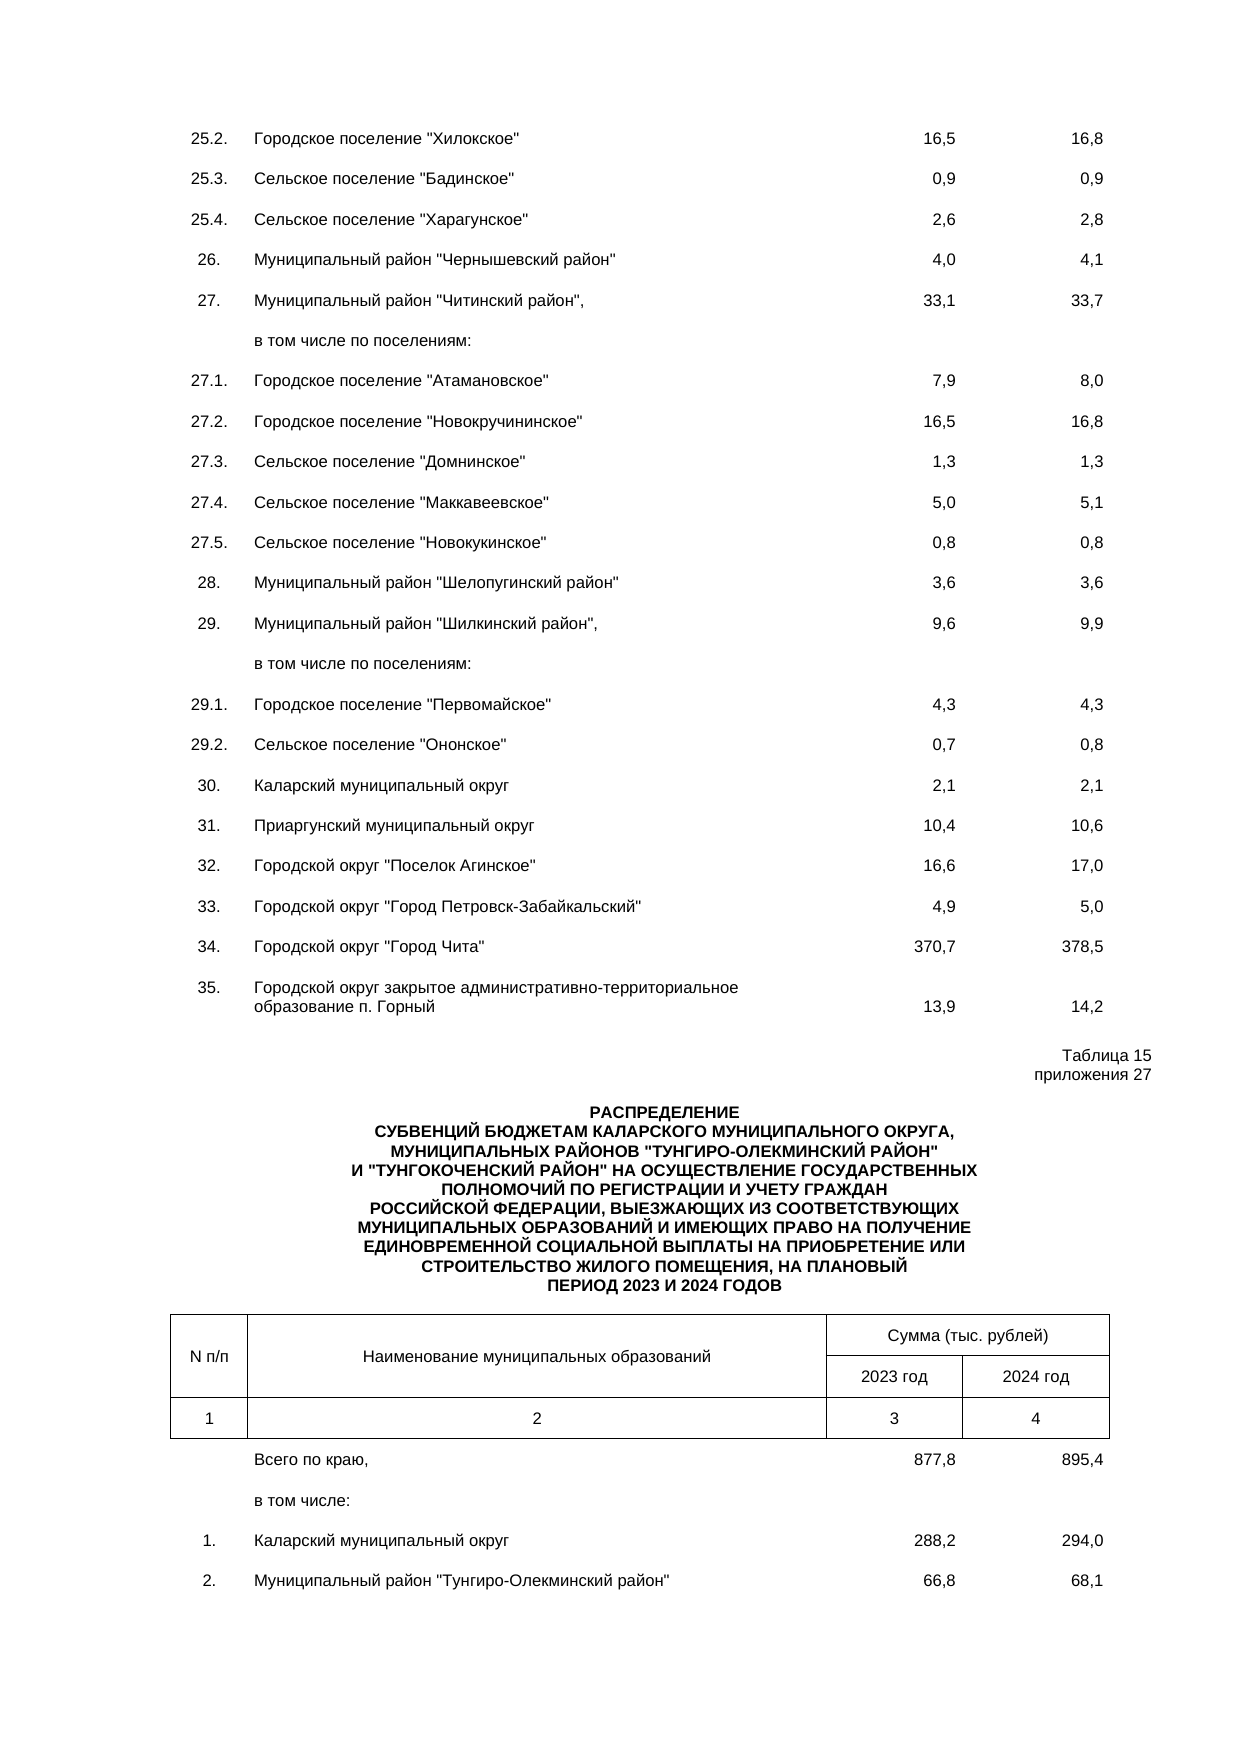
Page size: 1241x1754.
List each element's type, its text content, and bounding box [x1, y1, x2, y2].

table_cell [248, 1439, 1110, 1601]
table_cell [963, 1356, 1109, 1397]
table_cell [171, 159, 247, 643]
text ПОЛНОМОЧИЙ ПО РЕГИСТРАЦИИ И УЧЕТУ ГРАЖДАН [177, 1180, 1152, 1199]
text приложения 27 [177, 1065, 1152, 1084]
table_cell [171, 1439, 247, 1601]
text МУНИЦИПАЛЬНЫХ ОБРАЗОВАНИЙ И ИМЕЮЩИХ ПРАВО НА ПОЛУЧЕНИЕ [177, 1218, 1152, 1237]
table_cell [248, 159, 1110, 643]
text РАСПРЕДЕЛЕНИЕ [177, 1103, 1152, 1122]
text ЕДИНОВРЕМЕННОЙ СОЦИАЛЬНОЙ ВЫПЛАТЫ НА ПРИОБРЕТЕНИЕ ИЛИ [177, 1237, 1152, 1256]
text РОССИЙСКОЙ ФЕДЕРАЦИИ, ВЫЕЗЖАЮЩИХ ИЗ СООТВЕТСТВУЮЩИХ [177, 1199, 1152, 1218]
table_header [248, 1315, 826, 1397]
text СУБВЕНЦИЙ БЮДЖЕТАМ КАЛАРСКОГО МУНИЦИПАЛЬНОГО ОКРУГА, [177, 1122, 1152, 1141]
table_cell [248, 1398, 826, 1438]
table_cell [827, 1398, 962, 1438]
text МУНИЦИПАЛЬНЫХ РАЙОНОВ "ТУНГИРО-ОЛЕКМИНСКИЙ РАЙОН" [177, 1141, 1152, 1161]
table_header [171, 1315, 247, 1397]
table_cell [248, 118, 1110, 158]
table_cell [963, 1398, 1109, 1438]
text Таблица 15 [177, 1046, 1152, 1065]
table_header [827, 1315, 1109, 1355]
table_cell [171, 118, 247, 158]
text ПЕРИОД 2023 И 2024 ГОДОВ [177, 1276, 1152, 1295]
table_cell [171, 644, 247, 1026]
text И "ТУНГОКОЧЕНСКИЙ РАЙОН" НА ОСУЩЕСТВЛЕНИЕ ГОСУДАРСТВЕННЫХ [177, 1161, 1152, 1180]
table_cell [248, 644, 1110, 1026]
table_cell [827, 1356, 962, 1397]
text СТРОИТЕЛЬСТВО ЖИЛОГО ПОМЕЩЕНИЯ, НА ПЛАНОВЫЙ [177, 1256, 1152, 1276]
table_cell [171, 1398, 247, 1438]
